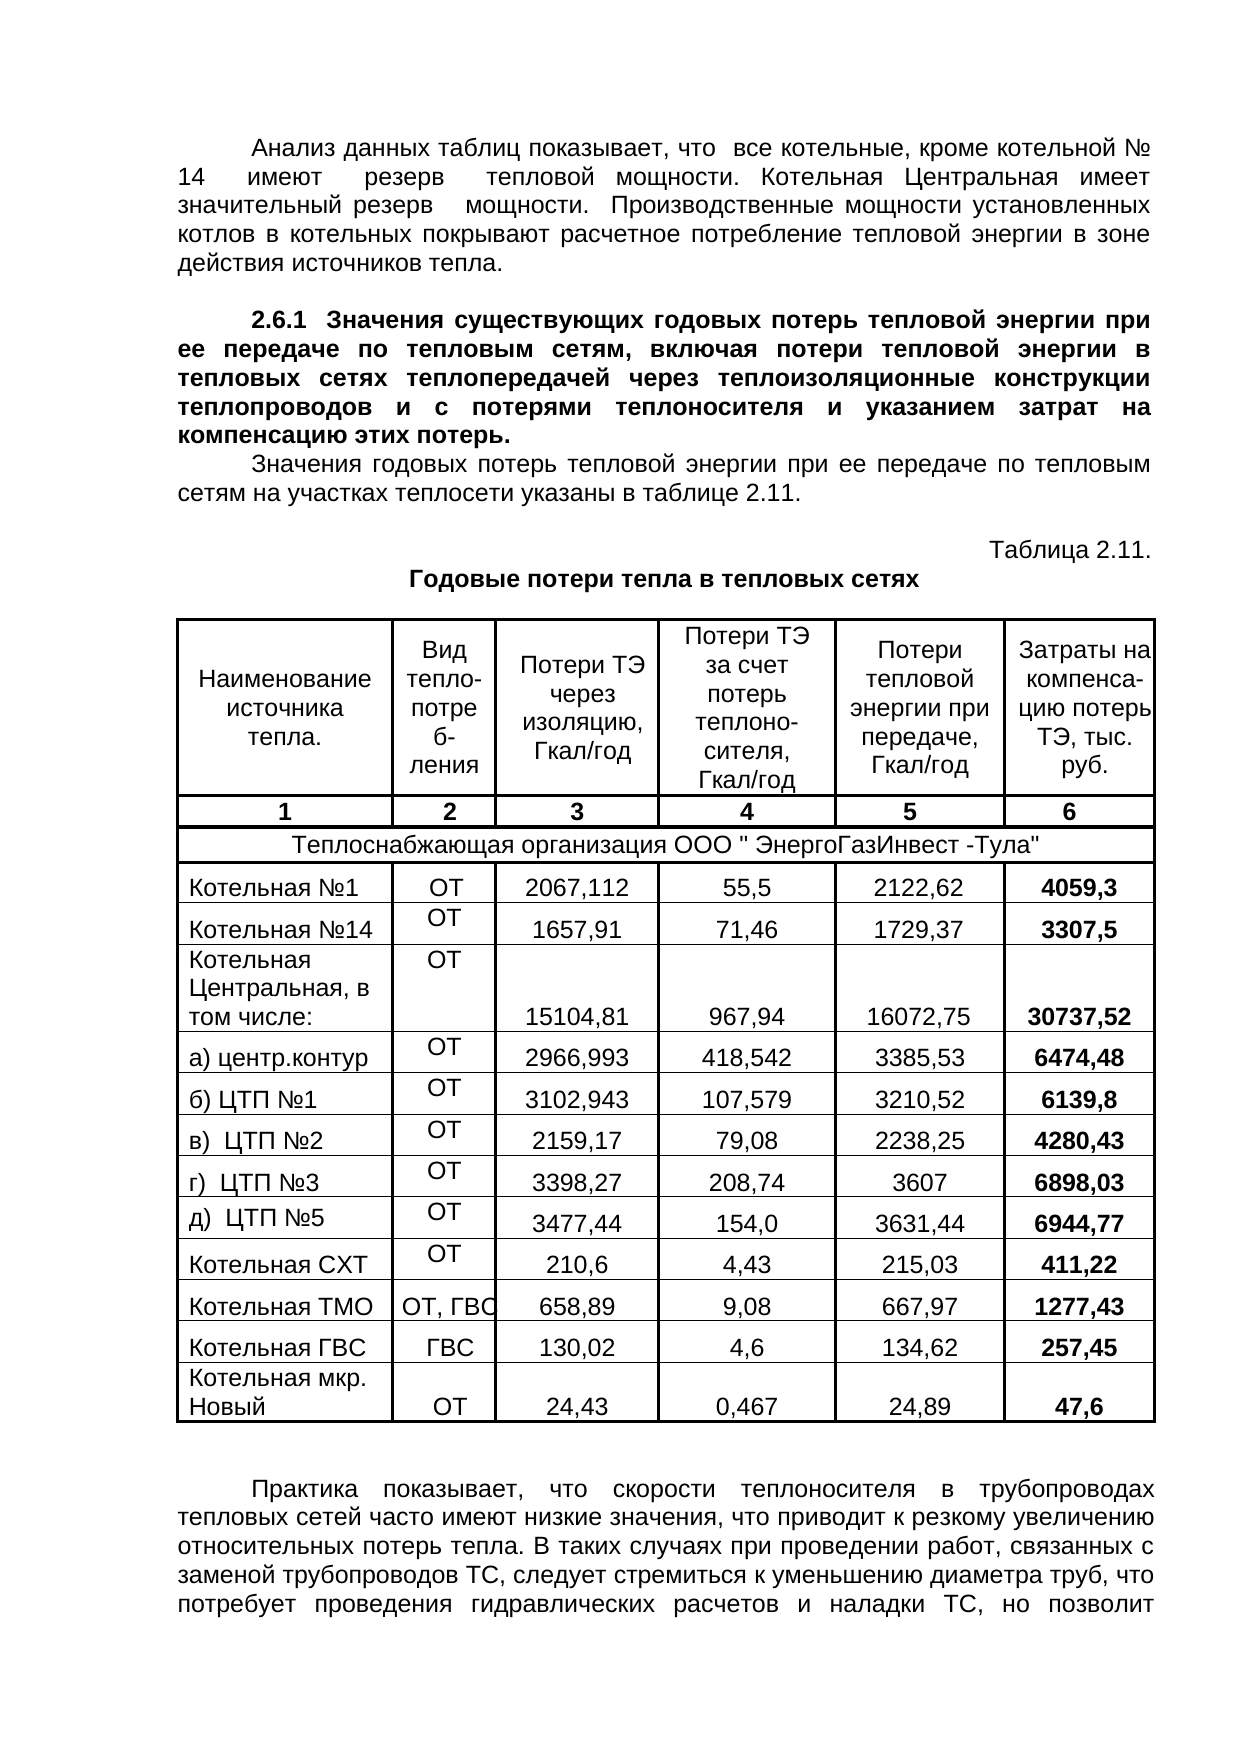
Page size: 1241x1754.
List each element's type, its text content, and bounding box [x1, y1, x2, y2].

text Значения годовых потерь тепловой энергии при ее передаче по тепловым сетям на участках теплосети указаны в таблице 2.11. [177, 449, 1152, 507]
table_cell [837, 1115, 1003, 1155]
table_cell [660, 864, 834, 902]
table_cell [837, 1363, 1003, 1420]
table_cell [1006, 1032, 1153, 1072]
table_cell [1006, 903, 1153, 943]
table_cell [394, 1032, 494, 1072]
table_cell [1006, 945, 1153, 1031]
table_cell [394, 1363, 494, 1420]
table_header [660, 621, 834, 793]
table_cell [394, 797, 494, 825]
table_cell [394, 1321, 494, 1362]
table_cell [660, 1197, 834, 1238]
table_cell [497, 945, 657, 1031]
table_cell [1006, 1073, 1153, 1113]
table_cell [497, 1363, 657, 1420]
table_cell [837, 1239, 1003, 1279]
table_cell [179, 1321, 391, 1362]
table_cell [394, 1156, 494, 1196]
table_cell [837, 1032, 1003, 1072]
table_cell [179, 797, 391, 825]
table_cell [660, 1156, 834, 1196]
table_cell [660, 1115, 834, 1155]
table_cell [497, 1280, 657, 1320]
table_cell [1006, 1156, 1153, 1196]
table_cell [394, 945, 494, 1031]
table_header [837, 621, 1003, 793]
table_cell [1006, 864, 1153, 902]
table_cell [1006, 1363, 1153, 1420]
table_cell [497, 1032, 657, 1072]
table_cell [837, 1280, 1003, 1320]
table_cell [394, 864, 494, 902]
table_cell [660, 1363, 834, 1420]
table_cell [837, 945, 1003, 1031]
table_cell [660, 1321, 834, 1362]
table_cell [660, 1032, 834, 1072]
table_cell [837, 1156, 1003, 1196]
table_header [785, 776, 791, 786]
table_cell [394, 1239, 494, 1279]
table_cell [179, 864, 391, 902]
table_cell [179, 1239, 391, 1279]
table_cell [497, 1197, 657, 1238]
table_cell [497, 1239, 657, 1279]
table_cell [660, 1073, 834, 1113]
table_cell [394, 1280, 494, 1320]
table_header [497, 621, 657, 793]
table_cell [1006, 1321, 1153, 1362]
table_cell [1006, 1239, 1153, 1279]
text Годовые потери тепла в тепловых сетях [177, 564, 1152, 593]
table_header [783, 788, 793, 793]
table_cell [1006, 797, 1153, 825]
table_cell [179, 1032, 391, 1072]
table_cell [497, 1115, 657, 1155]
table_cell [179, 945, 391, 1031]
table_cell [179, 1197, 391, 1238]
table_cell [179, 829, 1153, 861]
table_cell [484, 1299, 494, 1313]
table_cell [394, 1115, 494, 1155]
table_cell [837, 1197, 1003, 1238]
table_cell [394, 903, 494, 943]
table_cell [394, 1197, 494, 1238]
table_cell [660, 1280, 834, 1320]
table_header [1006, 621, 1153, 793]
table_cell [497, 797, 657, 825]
text Таблица 2.11. [177, 535, 1152, 564]
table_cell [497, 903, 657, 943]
text 2.6.1 Значения существующих годовых потерь тепловой энергии при ее передаче по тепловым сетям, включая потери тепловой энергии в тепловых сетях теплопередачей через теплоизоляционные конструкции теплопроводов и с потерями теплоносителя и указанием затрат на компенсацию этих потерь. [177, 305, 1152, 449]
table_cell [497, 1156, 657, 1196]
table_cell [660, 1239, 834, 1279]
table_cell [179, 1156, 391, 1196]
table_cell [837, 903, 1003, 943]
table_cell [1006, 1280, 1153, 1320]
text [177, 1474, 1156, 1617]
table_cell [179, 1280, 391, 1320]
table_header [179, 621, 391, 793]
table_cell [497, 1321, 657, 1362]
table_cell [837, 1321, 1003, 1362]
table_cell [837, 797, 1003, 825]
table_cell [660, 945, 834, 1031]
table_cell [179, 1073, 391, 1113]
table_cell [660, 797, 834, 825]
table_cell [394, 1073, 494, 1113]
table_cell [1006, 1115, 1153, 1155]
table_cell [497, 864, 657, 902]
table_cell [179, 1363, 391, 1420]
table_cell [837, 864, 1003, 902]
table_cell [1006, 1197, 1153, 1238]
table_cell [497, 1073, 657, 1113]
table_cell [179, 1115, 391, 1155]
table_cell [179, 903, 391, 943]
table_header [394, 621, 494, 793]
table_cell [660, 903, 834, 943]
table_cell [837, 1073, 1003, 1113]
text Анализ данных таблиц показывает, что все котельные, кроме котельной № 14 имеют резерв тепловой мощности. Котельная Центральная имеет значительный резерв мощности. Производственные мощности установленных котлов в котельных покрывают расчетное потребление тепловой энергии в зоне действия источников тепла. [177, 133, 1152, 277]
